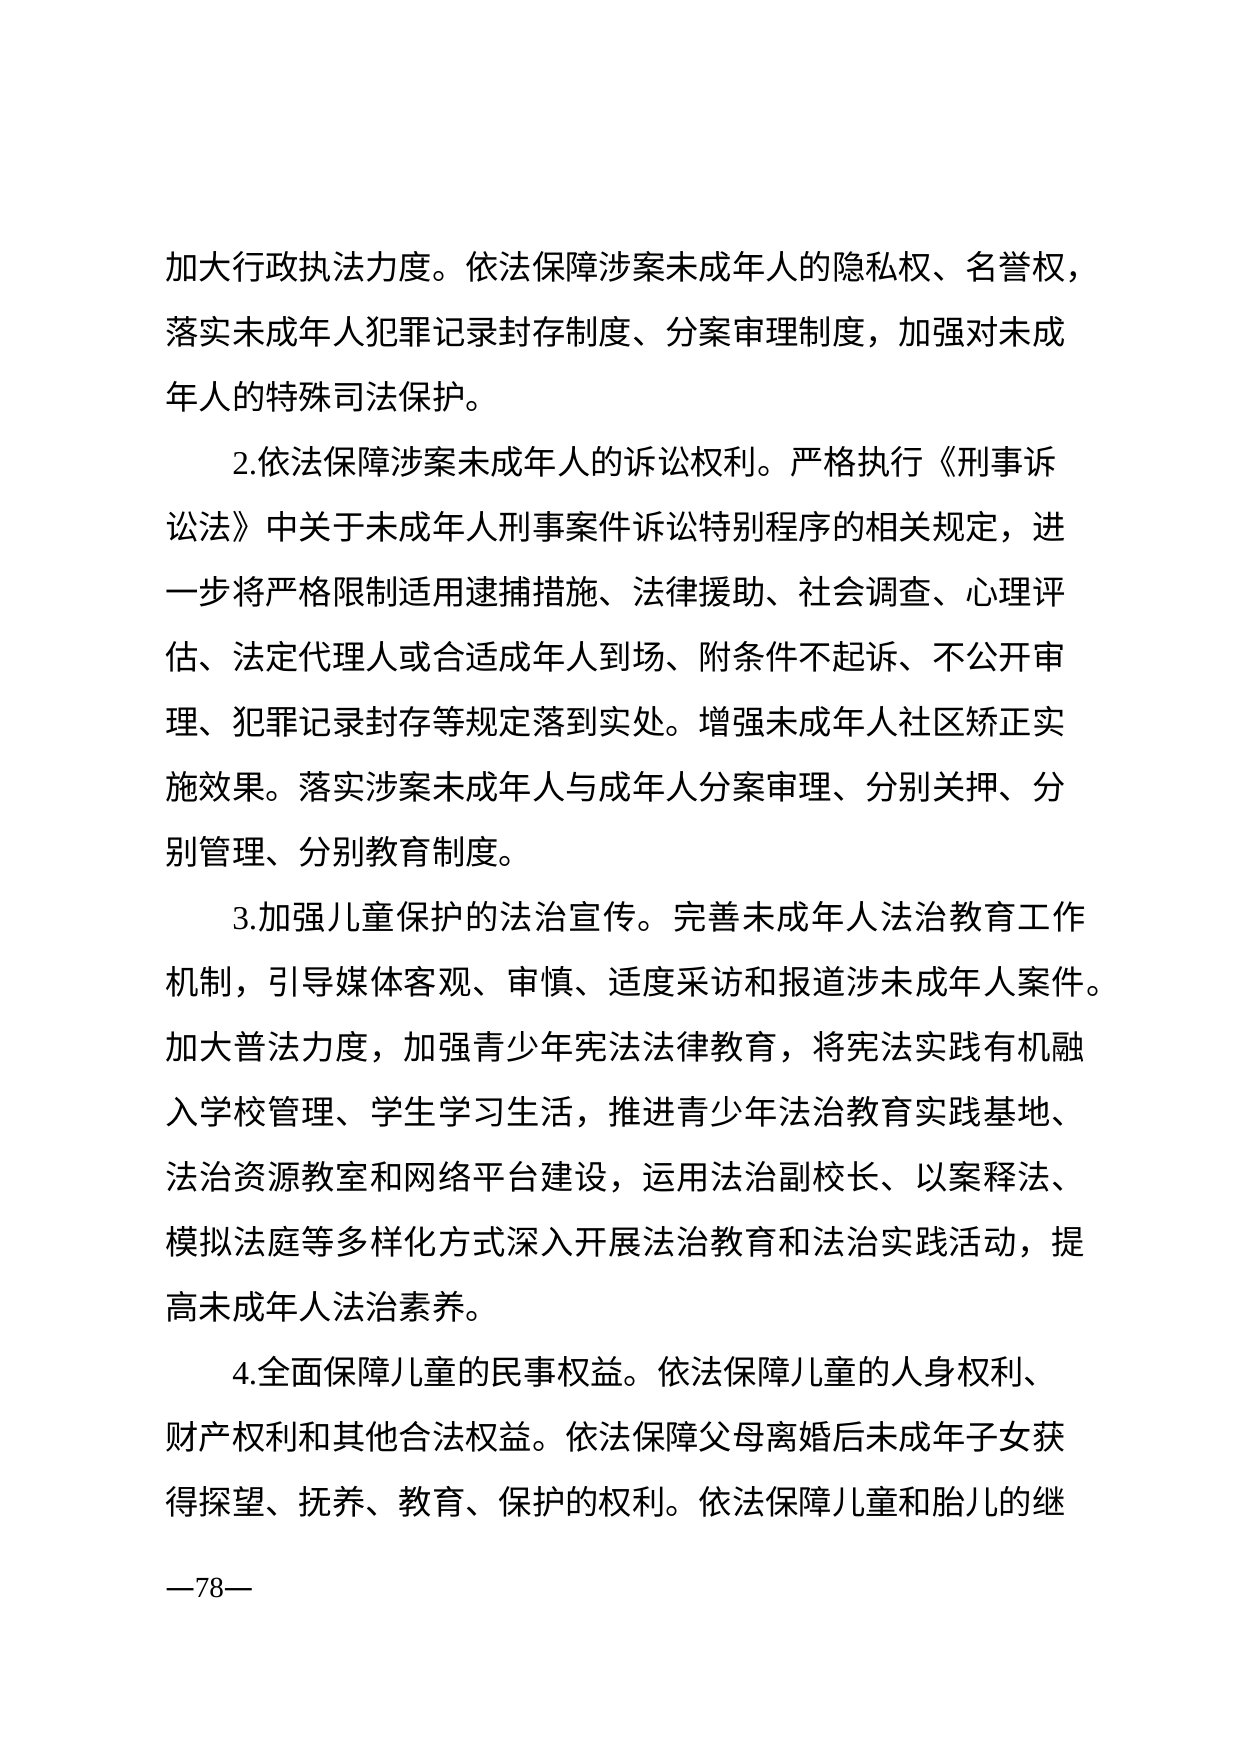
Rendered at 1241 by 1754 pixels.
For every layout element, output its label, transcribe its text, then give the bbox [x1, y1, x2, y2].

text 3.加强儿童保护的法治宣传。完善未成年人法治教育工作机制，引导媒体客观、审慎、适度采访和报道涉未成年人案件。加大普法力度，加强青少年宪法法律教育，将宪法实践有机融入学校管理、学生学习生活，推进青少年法治教育实践基地、法治资源教室和网络平台建设，运用法治副校长、以案释法、模拟法庭等多样化方式深入开展法治教育和法治实践活动，提高未成年人法治素养。 [165, 883, 1087, 1338]
text 2.依法保障涉案未成年人的诉讼权利。严格执行《刑事诉讼法》中关于未成年人刑事案件诉讼特别程序的相关规定，进一步将严格限制适用逮捕措施、法律援助、社会调查、心理评估、法定代理人或合适成年人到场、附条件不起诉、不公开审理、犯罪记录封存等规定落到实处。增强未成年人社区矫正实施效果。落实涉案未成年人与成年人分案审理、分别关押、分别管理、分别教育制度。 [165, 428, 1087, 883]
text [165, 1338, 1087, 1533]
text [165, 233, 1087, 428]
